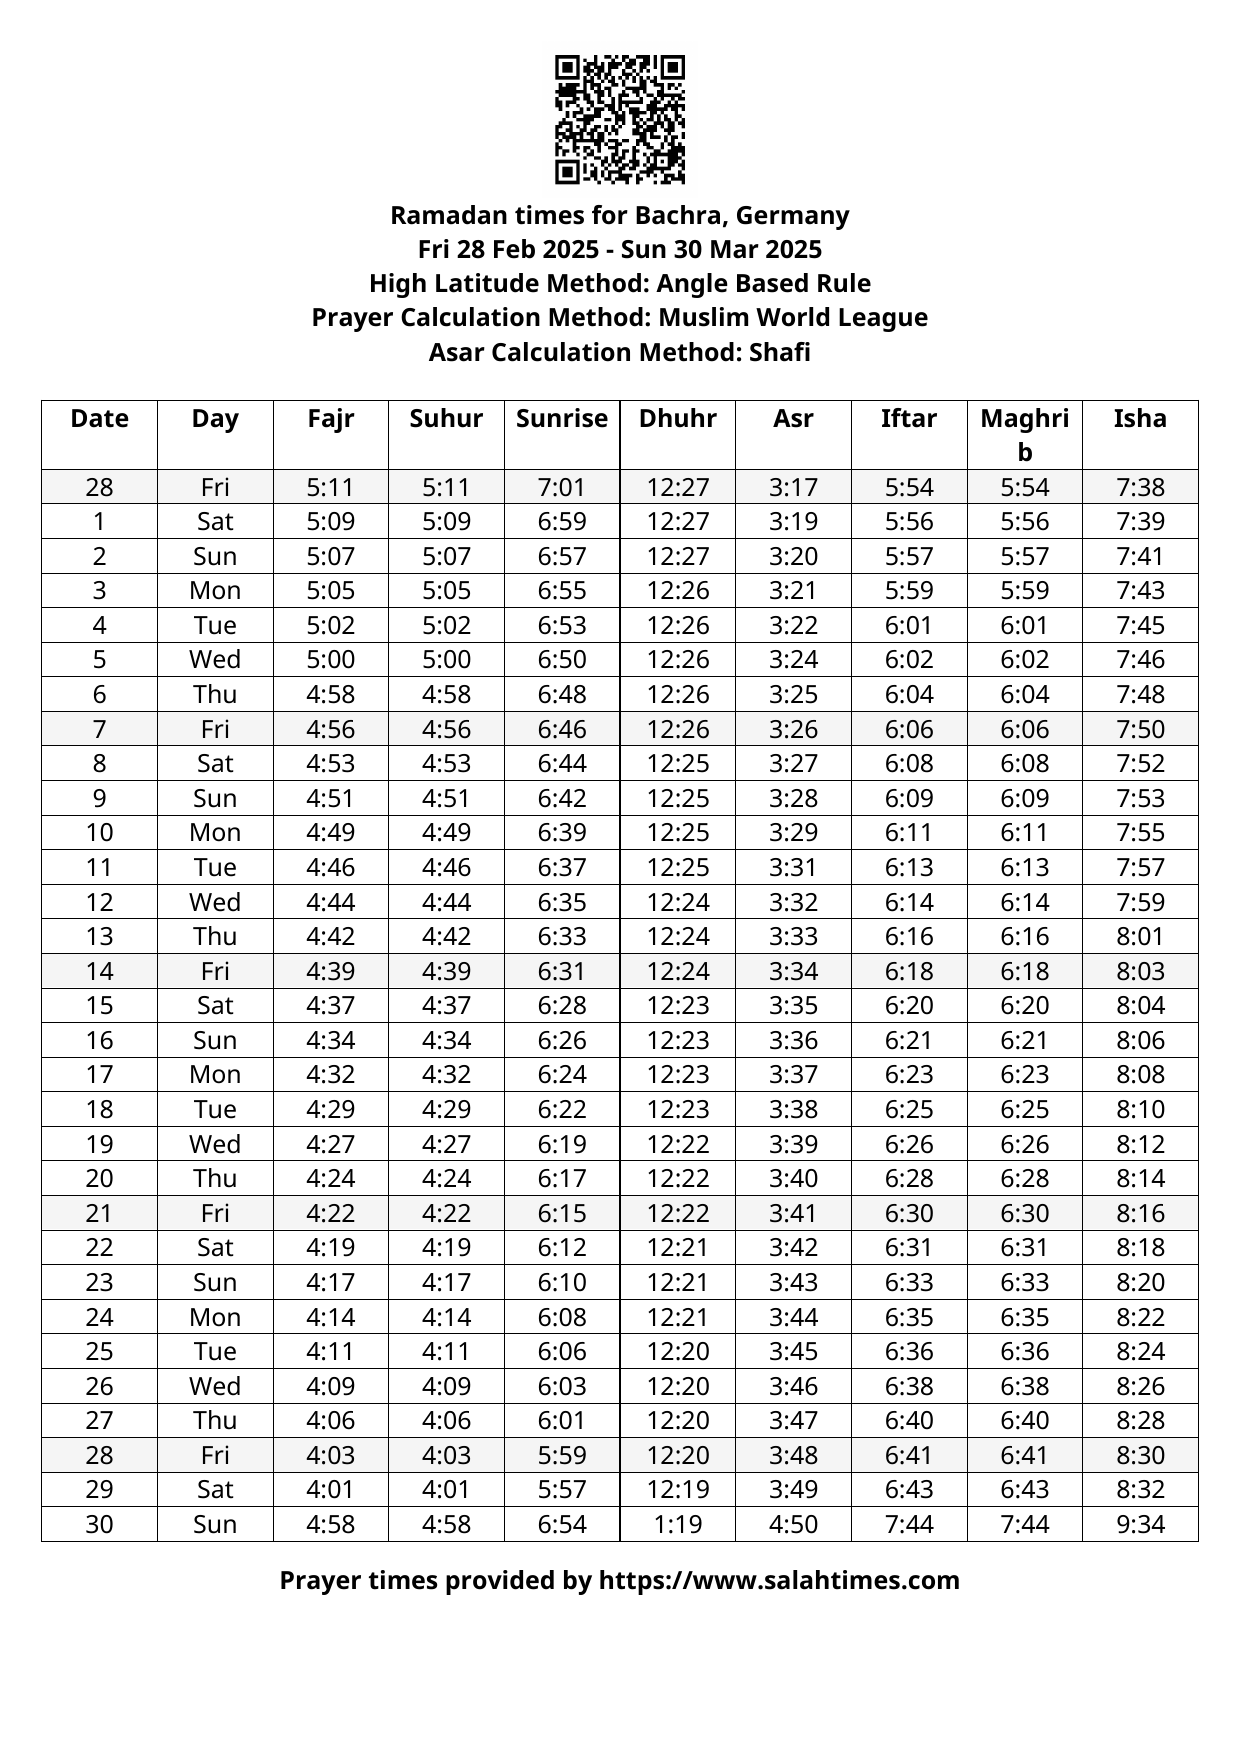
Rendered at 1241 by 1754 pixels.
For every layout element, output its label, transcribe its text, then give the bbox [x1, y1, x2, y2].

table_cell 7 [42, 712, 157, 745]
table_header Day [158, 401, 273, 469]
table_cell 6:16 [968, 919, 1082, 953]
table_cell 5:56 [968, 504, 1082, 538]
table_cell 6:24 [505, 1058, 619, 1091]
table_cell 12:21 [621, 1231, 735, 1264]
table_cell 6:20 [852, 989, 967, 1022]
table_cell 6:43 [852, 1473, 967, 1506]
table_cell 12:20 [621, 1369, 735, 1402]
table_cell 3:39 [736, 1127, 851, 1160]
table_cell 7:44 [852, 1507, 967, 1541]
table_cell 6:04 [968, 677, 1082, 711]
table_cell 2 [42, 539, 157, 572]
table_cell 4:58 [274, 677, 388, 711]
table_cell 12:27 [621, 470, 735, 503]
table_cell 4:14 [274, 1300, 388, 1333]
table_cell 4:22 [389, 1196, 504, 1229]
table_cell 6:06 [852, 712, 967, 745]
table_cell 6:26 [968, 1127, 1082, 1160]
table_cell 4:44 [389, 885, 504, 918]
table_cell 3:28 [736, 781, 851, 814]
table_cell 6:25 [968, 1092, 1082, 1126]
table_cell 4:09 [274, 1369, 388, 1402]
text Fri 28 Feb 2025 - Sun 30 Mar 2025 [42, 232, 1198, 266]
table_cell 4:03 [274, 1438, 388, 1472]
table_cell 6:02 [968, 643, 1082, 676]
table_cell 4:58 [389, 677, 504, 711]
table_cell 4:46 [274, 850, 388, 884]
table_cell 6:22 [505, 1092, 619, 1126]
table_cell 7:55 [1083, 816, 1198, 849]
table_cell 12:20 [621, 1404, 735, 1437]
table_cell 6:17 [505, 1161, 619, 1195]
table_cell 12:27 [621, 504, 735, 538]
table_cell 12:25 [621, 850, 735, 884]
table_cell 6 [42, 677, 157, 711]
table_cell 8:10 [1083, 1092, 1198, 1126]
table_cell 8 [42, 746, 157, 780]
table_cell Sat [158, 1231, 273, 1264]
text Asar Calculation Method: Shafi [42, 334, 1198, 368]
table_cell 4:37 [389, 989, 504, 1022]
table_cell 12:20 [621, 1334, 735, 1368]
table_cell 19 [42, 1127, 157, 1160]
table_cell Wed [158, 643, 273, 676]
table_cell 12:24 [621, 954, 735, 987]
table_cell 8:30 [1083, 1438, 1198, 1472]
table_cell Sun [158, 539, 273, 572]
table_cell 6:28 [505, 989, 619, 1022]
table_cell 5:09 [389, 504, 504, 538]
table_cell 6:28 [852, 1161, 967, 1195]
table_cell 9:34 [1083, 1507, 1198, 1541]
table_cell Tue [158, 850, 273, 884]
table_cell 6:21 [968, 1023, 1082, 1057]
table_cell 8:22 [1083, 1300, 1198, 1333]
table_cell 12:25 [621, 781, 735, 814]
table_cell 12:26 [621, 574, 735, 607]
table_cell 9 [42, 781, 157, 814]
table_cell 12:21 [621, 1265, 735, 1299]
table_cell 3:47 [736, 1404, 851, 1437]
table_cell 6:12 [505, 1231, 619, 1264]
table_cell Fri [158, 1438, 273, 1472]
table_cell 4:50 [736, 1507, 851, 1541]
table_cell 6:14 [968, 885, 1082, 918]
table_cell 12:23 [621, 989, 735, 1022]
table_cell 12:22 [621, 1127, 735, 1160]
table_cell 3:24 [736, 643, 851, 676]
table_cell 6:40 [968, 1404, 1082, 1437]
table_cell 5:09 [274, 504, 388, 538]
table_cell 4:49 [274, 816, 388, 849]
table_cell 6:16 [852, 919, 967, 953]
table_cell 4:11 [389, 1334, 504, 1368]
table_cell 5:59 [852, 574, 967, 607]
table_cell 4:32 [389, 1058, 504, 1091]
table_cell 4:09 [389, 1369, 504, 1402]
table_cell 3:38 [736, 1092, 851, 1126]
table_cell 8:03 [1083, 954, 1198, 987]
table_cell 12:22 [621, 1161, 735, 1195]
table_cell 7:38 [1083, 470, 1198, 503]
table_cell 4:51 [389, 781, 504, 814]
table_cell 5:00 [274, 643, 388, 676]
table_cell 6:30 [968, 1196, 1082, 1229]
table_cell Fri [158, 712, 273, 745]
table_cell 1 [42, 504, 157, 538]
table_cell 3:22 [736, 608, 851, 642]
table_cell 6:31 [852, 1231, 967, 1264]
table_cell 7:43 [1083, 574, 1198, 607]
table_cell 6:25 [852, 1092, 967, 1126]
table_cell Mon [158, 1058, 273, 1091]
table_cell 7:52 [1083, 746, 1198, 780]
table_cell 3:29 [736, 816, 851, 849]
table_cell 5:57 [505, 1473, 619, 1506]
table_cell 6:35 [968, 1300, 1082, 1333]
table_cell 12:23 [621, 1023, 735, 1057]
table_cell 12:22 [621, 1196, 735, 1229]
table_cell 4:42 [389, 919, 504, 953]
table_cell 12:21 [621, 1300, 735, 1333]
table_cell 6:09 [968, 781, 1082, 814]
table_cell 6:35 [505, 885, 619, 918]
table_cell 12:24 [621, 919, 735, 953]
table_cell 12:23 [621, 1058, 735, 1091]
table_cell 6:33 [505, 919, 619, 953]
table_cell Sat [158, 746, 273, 780]
table_cell 27 [42, 1404, 157, 1437]
table_cell 5:54 [852, 470, 967, 503]
table_cell 23 [42, 1265, 157, 1299]
table_cell 28 [42, 1438, 157, 1472]
table_cell 12:26 [621, 677, 735, 711]
table_cell 12:25 [621, 746, 735, 780]
table_cell 12:26 [621, 712, 735, 745]
table_cell 4:58 [389, 1507, 504, 1541]
table_cell 6:39 [505, 816, 619, 849]
table_cell 7:01 [505, 470, 619, 503]
table_cell Tue [158, 1334, 273, 1368]
table_cell 5:11 [389, 470, 504, 503]
table_cell 4:53 [389, 746, 504, 780]
table_cell 4:44 [274, 885, 388, 918]
table_cell 4:34 [389, 1023, 504, 1057]
table_cell 4:24 [274, 1161, 388, 1195]
table_cell 6:23 [852, 1058, 967, 1091]
table_cell 6:41 [968, 1438, 1082, 1472]
table_cell 7:57 [1083, 850, 1198, 884]
table_cell 14 [42, 954, 157, 987]
table_cell 6:15 [505, 1196, 619, 1229]
table_cell 4:11 [274, 1334, 388, 1368]
table_cell Thu [158, 919, 273, 953]
table_cell 7:50 [1083, 712, 1198, 745]
table_cell 4:03 [389, 1438, 504, 1472]
table_cell 6:09 [852, 781, 967, 814]
table_cell 5:05 [389, 574, 504, 607]
table_cell 7:44 [968, 1507, 1082, 1541]
table_cell 3:33 [736, 919, 851, 953]
table_cell 12:26 [621, 608, 735, 642]
table_cell 4:29 [389, 1092, 504, 1126]
table_cell 12:19 [621, 1473, 735, 1506]
table_cell 6:35 [852, 1300, 967, 1333]
table_cell Sat [158, 504, 273, 538]
table_cell 8:14 [1083, 1161, 1198, 1195]
table_cell 4:32 [274, 1058, 388, 1091]
table_cell 15 [42, 989, 157, 1022]
table_cell 3:43 [736, 1265, 851, 1299]
table_cell 1:19 [621, 1507, 735, 1541]
table_cell 5:11 [274, 470, 388, 503]
table_cell 4:27 [389, 1127, 504, 1160]
table_cell 3:46 [736, 1369, 851, 1402]
table_cell 28 [42, 470, 157, 503]
table_cell 8:04 [1083, 989, 1198, 1022]
table_cell 3:36 [736, 1023, 851, 1057]
table_cell 6:26 [852, 1127, 967, 1160]
table_cell 17 [42, 1058, 157, 1091]
table_cell 6:38 [968, 1369, 1082, 1402]
table_cell 6:10 [505, 1265, 619, 1299]
table_cell 6:28 [968, 1161, 1082, 1195]
table_cell 22 [42, 1231, 157, 1264]
table_cell 5:07 [274, 539, 388, 572]
table_cell 6:36 [852, 1334, 967, 1368]
table_cell 6:08 [505, 1300, 619, 1333]
table_cell 5:56 [852, 504, 967, 538]
table_cell Sat [158, 1473, 273, 1506]
table_cell 6:03 [505, 1369, 619, 1402]
table_cell 6:42 [505, 781, 619, 814]
table_cell 8:01 [1083, 919, 1198, 953]
table_cell Sun [158, 1023, 273, 1057]
table_cell 4:56 [389, 712, 504, 745]
table_cell 6:11 [968, 816, 1082, 849]
table_cell Fri [158, 1196, 273, 1229]
table_cell 4:39 [274, 954, 388, 987]
table_cell 6:36 [968, 1334, 1082, 1368]
table_cell 6:44 [505, 746, 619, 780]
table_cell 6:08 [852, 746, 967, 780]
table_cell Wed [158, 885, 273, 918]
table_cell 4:58 [274, 1507, 388, 1541]
table_cell 5:02 [274, 608, 388, 642]
table_header Suhur [389, 401, 504, 469]
table_cell Mon [158, 1300, 273, 1333]
table_cell 5:59 [968, 574, 1082, 607]
table_cell 4:06 [389, 1404, 504, 1437]
table_cell 7:45 [1083, 608, 1198, 642]
table_cell 6:33 [852, 1265, 967, 1299]
text High Latitude Method: Angle Based Rule [42, 266, 1198, 300]
table_cell 6:54 [505, 1507, 619, 1541]
table_cell 3:20 [736, 539, 851, 572]
table_cell 21 [42, 1196, 157, 1229]
table_cell 25 [42, 1334, 157, 1368]
table_cell 6:21 [852, 1023, 967, 1057]
table_header Isha [1083, 401, 1198, 469]
table_cell 4:24 [389, 1161, 504, 1195]
table_header Iftar [852, 401, 967, 469]
table_cell 3:19 [736, 504, 851, 538]
table_header Dhuhr [621, 401, 735, 469]
table_cell 4:17 [274, 1265, 388, 1299]
table_cell 6:08 [968, 746, 1082, 780]
table_cell Tue [158, 608, 273, 642]
table_cell 3:32 [736, 885, 851, 918]
table_cell Wed [158, 1369, 273, 1402]
table_cell 6:01 [505, 1404, 619, 1437]
table_cell 6:33 [968, 1265, 1082, 1299]
table_cell 3:35 [736, 989, 851, 1022]
table_cell 5:57 [968, 539, 1082, 572]
table_cell 6:18 [852, 954, 967, 987]
table_cell 12:20 [621, 1438, 735, 1472]
table_cell Fri [158, 954, 273, 987]
table_cell 6:14 [852, 885, 967, 918]
table_cell Wed [158, 1127, 273, 1160]
table_cell 12 [42, 885, 157, 918]
table_cell 6:57 [505, 539, 619, 572]
table_cell 6:02 [852, 643, 967, 676]
table_header Maghrib [968, 401, 1082, 469]
table_cell 3:40 [736, 1161, 851, 1195]
table_cell 6:26 [505, 1023, 619, 1057]
table_cell 6:59 [505, 504, 619, 538]
table_cell 5:59 [505, 1438, 619, 1472]
table_cell 5:02 [389, 608, 504, 642]
table_cell 6:38 [852, 1369, 967, 1402]
table_cell 6:13 [968, 850, 1082, 884]
table_cell Mon [158, 816, 273, 849]
table_cell 3:44 [736, 1300, 851, 1333]
table_cell 3:31 [736, 850, 851, 884]
table_cell 3:41 [736, 1196, 851, 1229]
table_cell 7:59 [1083, 885, 1198, 918]
table_cell 6:01 [968, 608, 1082, 642]
table_cell 6:13 [852, 850, 967, 884]
table_cell 4:49 [389, 816, 504, 849]
table_cell 8:20 [1083, 1265, 1198, 1299]
table_cell 18 [42, 1092, 157, 1126]
table_cell Thu [158, 677, 273, 711]
table_cell 4:53 [274, 746, 388, 780]
table_cell 8:24 [1083, 1334, 1198, 1368]
table_cell 29 [42, 1473, 157, 1506]
table_cell 4:51 [274, 781, 388, 814]
table_cell 8:26 [1083, 1369, 1198, 1402]
table_cell 4:01 [274, 1473, 388, 1506]
table_cell 12:27 [621, 539, 735, 572]
table_cell 3:27 [736, 746, 851, 780]
table_cell 10 [42, 816, 157, 849]
table_cell 3:49 [736, 1473, 851, 1506]
table_cell 7:48 [1083, 677, 1198, 711]
table_cell 6:04 [852, 677, 967, 711]
table_cell 6:50 [505, 643, 619, 676]
table_cell 5:07 [389, 539, 504, 572]
table_cell 3:34 [736, 954, 851, 987]
table_cell 6:20 [968, 989, 1082, 1022]
table_cell 4:42 [274, 919, 388, 953]
table_header Date [42, 401, 157, 469]
text Prayer times provided by https://www.salahtimes.com [42, 1563, 1198, 1597]
table_cell 6:18 [968, 954, 1082, 987]
table_cell 5 [42, 643, 157, 676]
table_cell 6:48 [505, 677, 619, 711]
table_cell 3:45 [736, 1334, 851, 1368]
table_cell 5:54 [968, 470, 1082, 503]
table_cell 6:23 [968, 1058, 1082, 1091]
table_cell Mon [158, 574, 273, 607]
table_cell 6:37 [505, 850, 619, 884]
table_cell 3:42 [736, 1231, 851, 1264]
table_cell 6:31 [505, 954, 619, 987]
table_cell 5:57 [852, 539, 967, 572]
table_cell 4:19 [389, 1231, 504, 1264]
table_cell 3 [42, 574, 157, 607]
table_cell 3:21 [736, 574, 851, 607]
table_cell 4:56 [274, 712, 388, 745]
table_cell Thu [158, 1161, 273, 1195]
table_cell 3:17 [736, 470, 851, 503]
table_header Asr [736, 401, 851, 469]
table_cell 26 [42, 1369, 157, 1402]
table_cell 6:06 [505, 1334, 619, 1368]
table_cell Thu [158, 1404, 273, 1437]
table_cell 6:46 [505, 712, 619, 745]
table_cell 7:41 [1083, 539, 1198, 572]
table_cell 6:19 [505, 1127, 619, 1160]
table_cell 6:53 [505, 608, 619, 642]
table_cell 8:06 [1083, 1023, 1198, 1057]
table_cell 6:11 [852, 816, 967, 849]
table_cell 8:18 [1083, 1231, 1198, 1264]
table_cell 4:34 [274, 1023, 388, 1057]
table_cell 4:19 [274, 1231, 388, 1264]
table_cell 4:22 [274, 1196, 388, 1229]
text Ramadan times for Bachra, Germany [42, 198, 1198, 232]
table_cell 12:26 [621, 643, 735, 676]
table_cell 3:26 [736, 712, 851, 745]
table_cell 16 [42, 1023, 157, 1057]
table_cell 20 [42, 1161, 157, 1195]
table_cell 5:00 [389, 643, 504, 676]
table_cell Sun [158, 781, 273, 814]
table_cell 13 [42, 919, 157, 953]
table_cell 3:37 [736, 1058, 851, 1091]
table_cell 8:16 [1083, 1196, 1198, 1229]
table_cell 11 [42, 850, 157, 884]
table_cell 8:32 [1083, 1473, 1198, 1506]
table_cell 8:08 [1083, 1058, 1198, 1091]
table_cell 4:39 [389, 954, 504, 987]
table_cell 6:30 [852, 1196, 967, 1229]
table_cell 6:43 [968, 1473, 1082, 1506]
table_cell 6:41 [852, 1438, 967, 1472]
table_cell Sun [158, 1507, 273, 1541]
picture [542, 41, 699, 198]
table_cell 4:46 [389, 850, 504, 884]
table_cell Sat [158, 989, 273, 1022]
table_cell 4:06 [274, 1404, 388, 1437]
table_header Fajr [274, 401, 388, 469]
table_cell 7:53 [1083, 781, 1198, 814]
table_cell 6:31 [968, 1231, 1082, 1264]
table_header Sunrise [505, 401, 619, 469]
table_cell 30 [42, 1507, 157, 1541]
table_cell 12:24 [621, 885, 735, 918]
table_cell 6:55 [505, 574, 619, 607]
table_cell Sun [158, 1265, 273, 1299]
text Prayer Calculation Method: Muslim World League [42, 300, 1198, 334]
table_cell 8:12 [1083, 1127, 1198, 1160]
table_cell 24 [42, 1300, 157, 1333]
table_cell 3:25 [736, 677, 851, 711]
table_cell 4:17 [389, 1265, 504, 1299]
table_cell 4:27 [274, 1127, 388, 1160]
table_cell 7:46 [1083, 643, 1198, 676]
table_cell 4:37 [274, 989, 388, 1022]
table_cell 4:14 [389, 1300, 504, 1333]
table_cell Tue [158, 1092, 273, 1126]
table_cell 6:40 [852, 1404, 967, 1437]
table_cell 12:25 [621, 816, 735, 849]
table_cell 6:06 [968, 712, 1082, 745]
table_cell 6:01 [852, 608, 967, 642]
table_cell 4 [42, 608, 157, 642]
table_cell 4:01 [389, 1473, 504, 1506]
table_cell 7:39 [1083, 504, 1198, 538]
table_cell 5:05 [274, 574, 388, 607]
table_cell 12:23 [621, 1092, 735, 1126]
table_cell 3:48 [736, 1438, 851, 1472]
table_cell Fri [158, 470, 273, 503]
table_cell 4:29 [274, 1092, 388, 1126]
table_cell 8:28 [1083, 1404, 1198, 1437]
